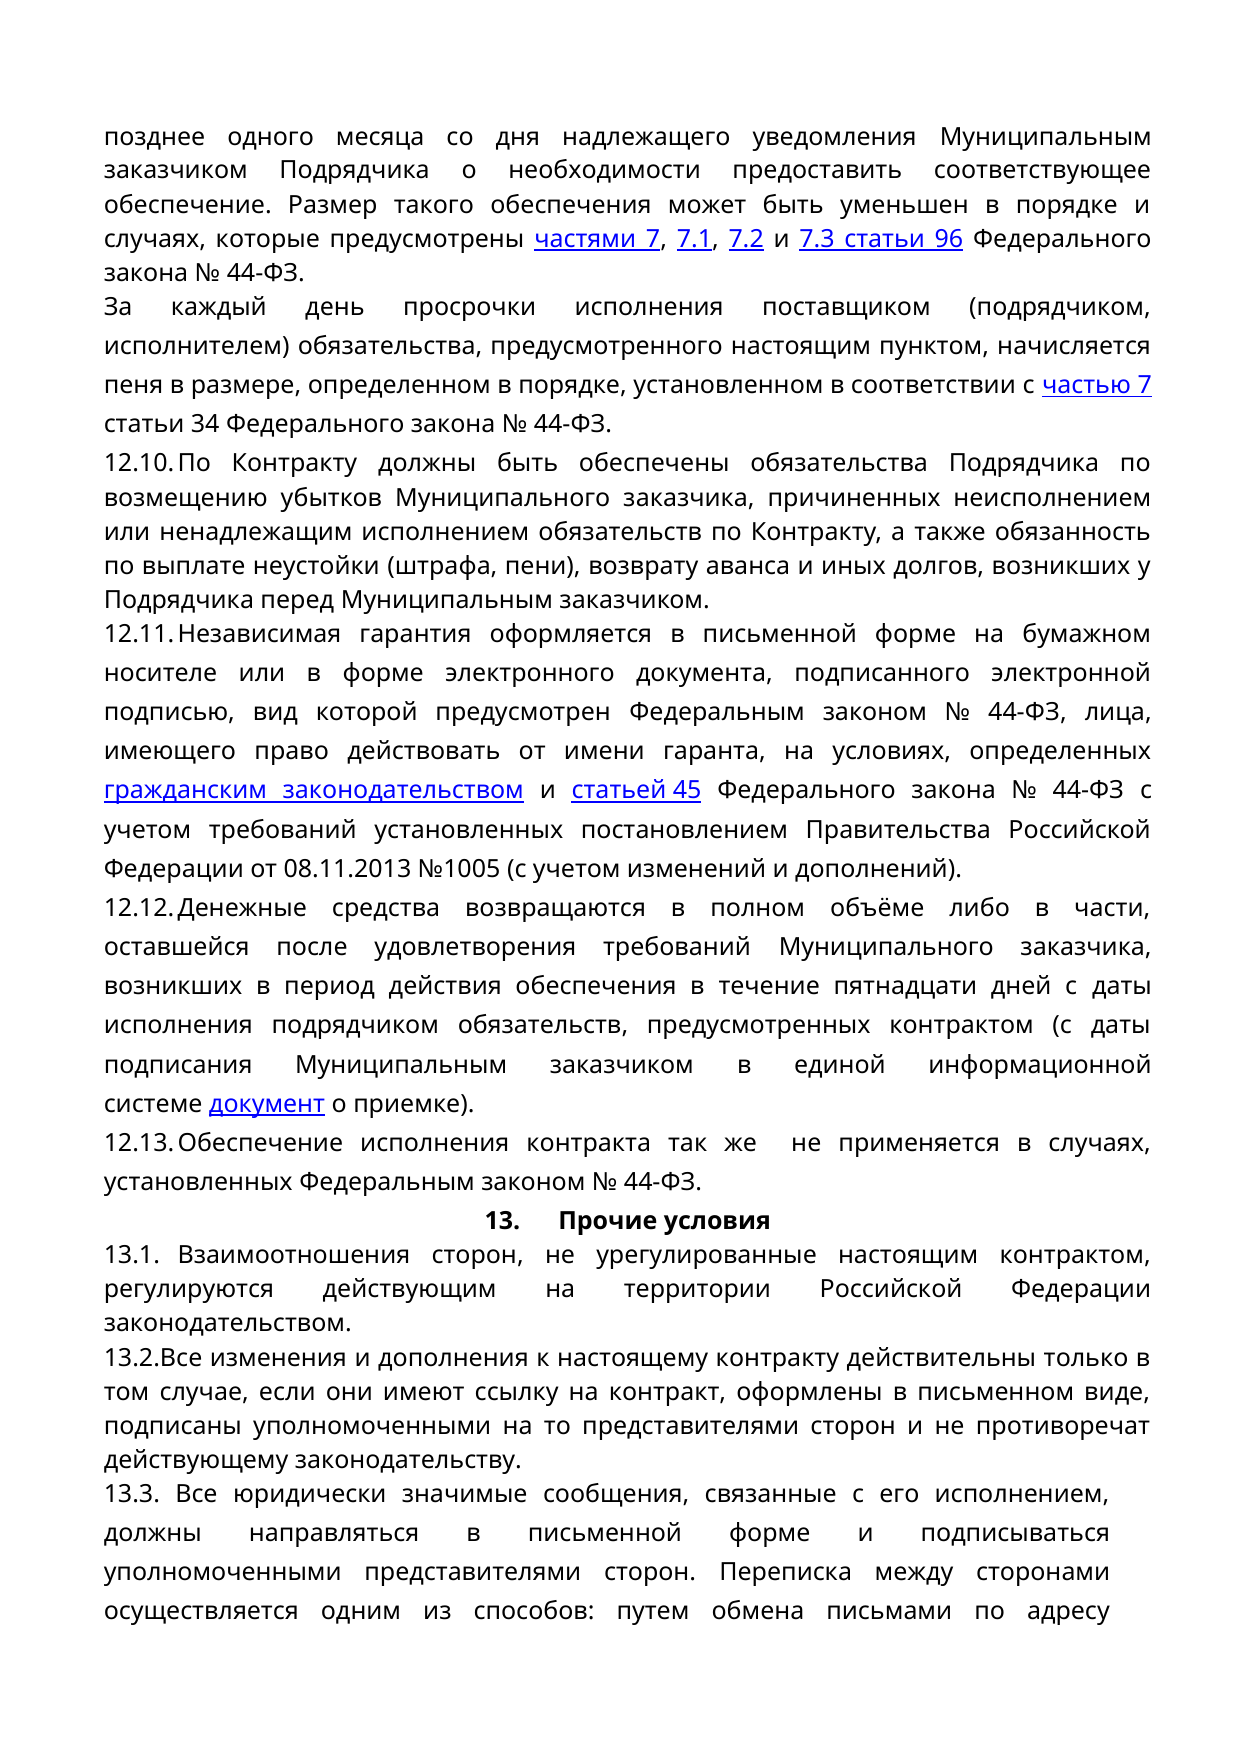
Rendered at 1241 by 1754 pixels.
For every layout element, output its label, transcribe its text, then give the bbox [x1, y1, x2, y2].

list Взаимоотношения сторон, не урегулированные настоящим контрактом, регулируются действующим на территории Российской Федерации законодательством. [103, 1237, 1152, 1339]
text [103, 1475, 1110, 1627]
list Независимая гарантия оформляется в письменной форме на бумажном носителе или в форме электронного документа, подписанного электронной подписью, вид которой предусмотрен Федеральным законом № 44-ФЗ, лица, имеющего право действовать от имени гаранта, на условиях, определенных гражданским законодательством и статьей 45 Федерального закона № 44-ФЗ с учетом требований установленных постановлением Правительства Российской Федерации от 08.11.2013 №1005 (с учетом изменений и дополнений). [103, 615, 1152, 884]
list Прочие условия [103, 1203, 1152, 1237]
list Обеспечение исполнения контракта так же не применяется в случаях, установленных Федеральным законом № 44-ФЗ. [103, 1124, 1152, 1198]
list Денежные средства возвращаются в полном объёме либо в части, оставшейся после удовлетворения требований Муниципального заказчика, возникших в период действия обеспечения в течение пятнадцати дней с даты исполнения подрядчиком обязательств, предусмотренных контрактом (с даты подписания Муниципальным заказчиком в единой информационной системе документ о приемке). [103, 889, 1152, 1119]
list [103, 118, 1152, 288]
list По Контракту должны быть обеспечены обязательства Подрядчика по возмещению убытков Муниципального заказчика, причиненных неисполнением или ненадлежащим исполнением обязательств по Контракту, а также обязанность по выплате неустойки (штрафа, пени), возврату аванса и иных долгов, возникших у Подрядчика перед Муниципальным заказчиком. [103, 445, 1152, 615]
text 13.2.Все изменения и дополнения к настоящему контракту действительны только в том случае, если они имеют ссылку на контракт, оформлены в письменном виде, подписаны уполномоченными на то представителями сторон и не противоречат действующему законодательству. [103, 1339, 1152, 1475]
text За каждый день просрочки исполнения поставщиком (подрядчиком, исполнителем) обязательства, предусмотренного настоящим пунктом, начисляется пеня в размере, определенном в порядке, установленном в соответствии с частью 7 статьи 34 Федерального закона № 44-ФЗ. [103, 288, 1152, 440]
